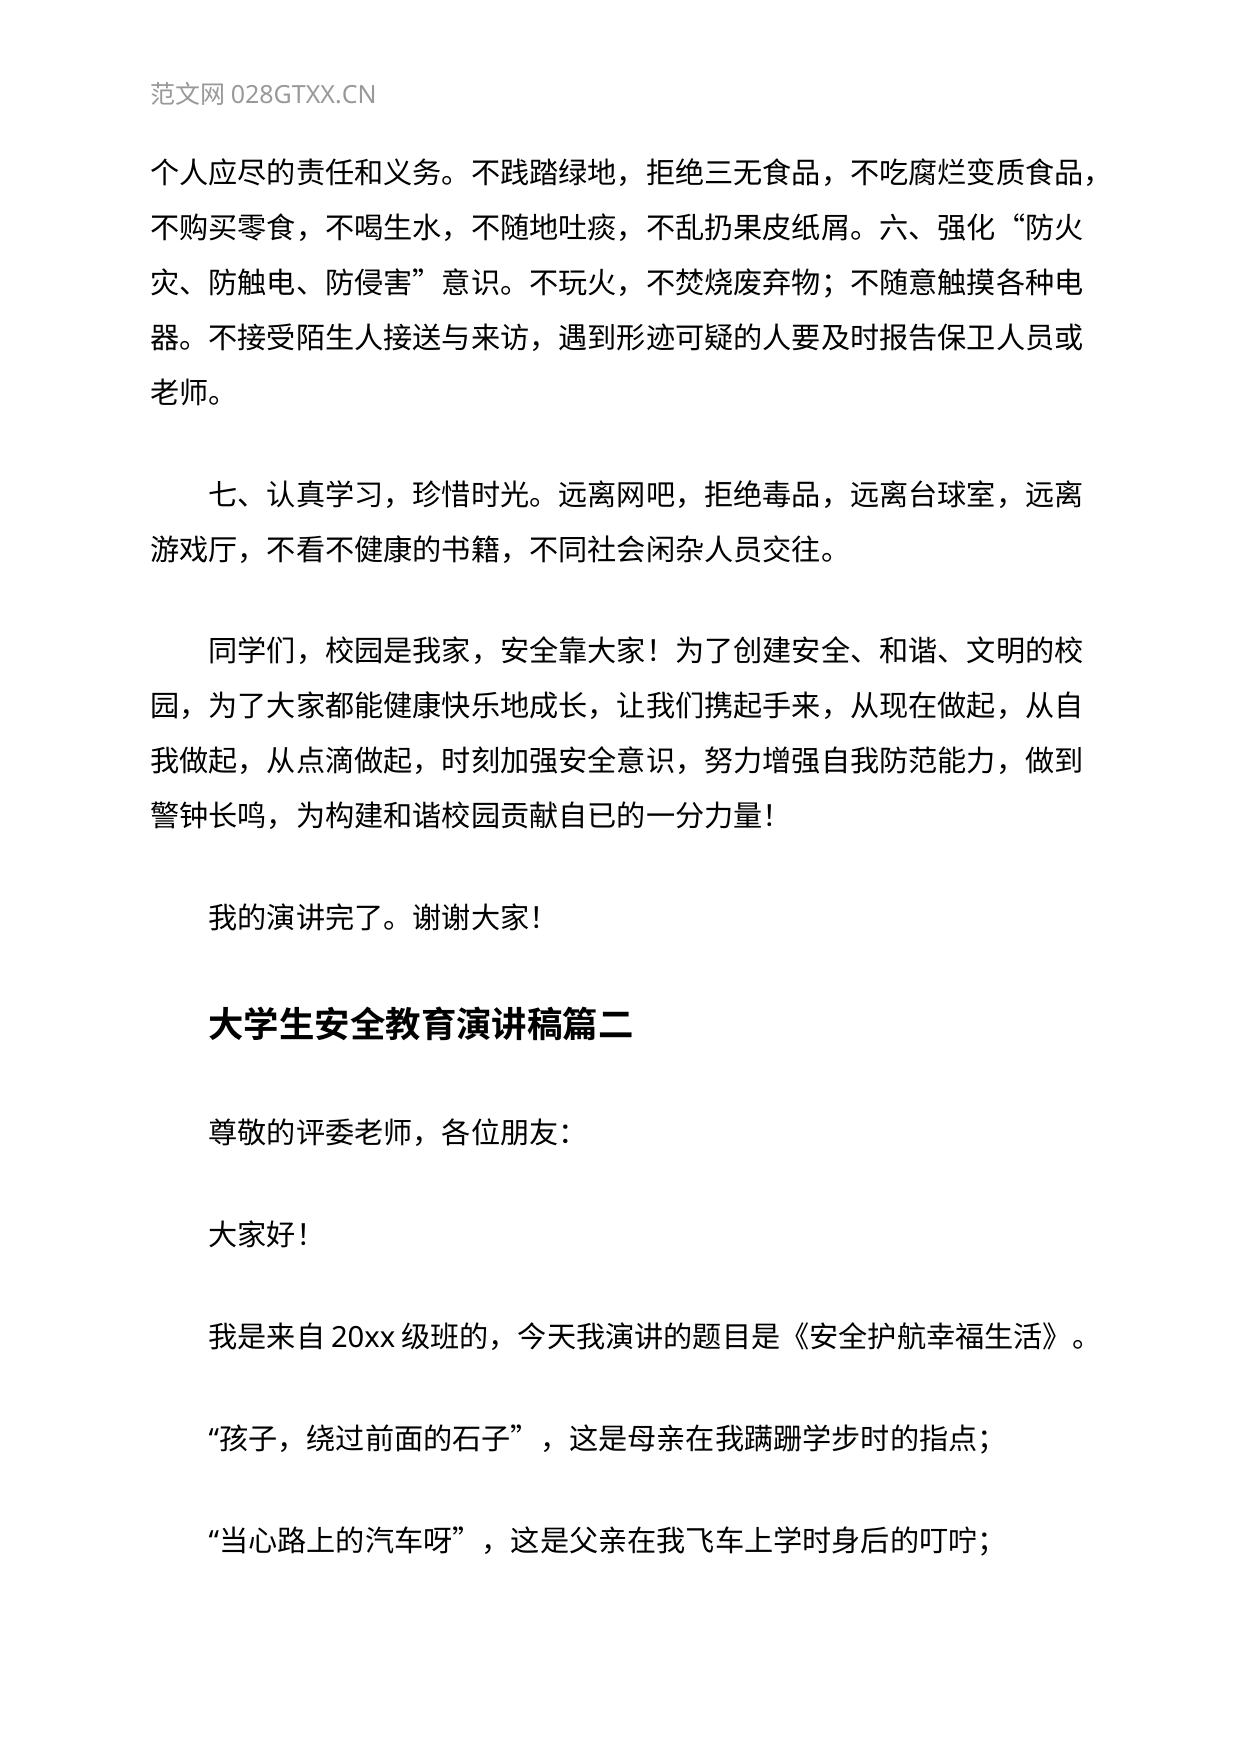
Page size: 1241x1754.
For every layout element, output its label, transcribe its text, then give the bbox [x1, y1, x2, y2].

text 同学们，校园是我家，安全靠大家！为了创建安全、和谐、文明的校园，为了大家都能健康快乐地成长，让我们携起手来，从现在做起，从自我做起，从点滴做起，时刻加强安全意识，努力增强自我防范能力，做到警钟长鸣，为构建和谐校园贡献自已的一分力量！ [150, 628, 1090, 835]
text “当心路上的汽车呀”，这是父亲在我飞车上学时身后的叮咛； [150, 1517, 1090, 1559]
text 大家好！ [150, 1211, 1090, 1254]
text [150, 150, 1090, 412]
text 七、认真学习，珍惜时光。远离网吧，拒绝毒品，远离台球室，远离游戏厅，不看不健康的书籍，不同社会闲杂人员交往。 [150, 471, 1090, 568]
text “孩子，绕过前面的石子”，这是母亲在我蹒跚学步时的指点； [150, 1415, 1090, 1458]
text 我是来自20xx级班的，今天我演讲的题目是《安全护航幸福生活》。 [150, 1313, 1090, 1356]
text 尊敬的评委老师，各位朋友： [150, 1110, 1090, 1152]
text 大学生安全教育演讲稿篇二 [150, 996, 1090, 1047]
text 我的演讲完了。谢谢大家！ [150, 894, 1090, 937]
